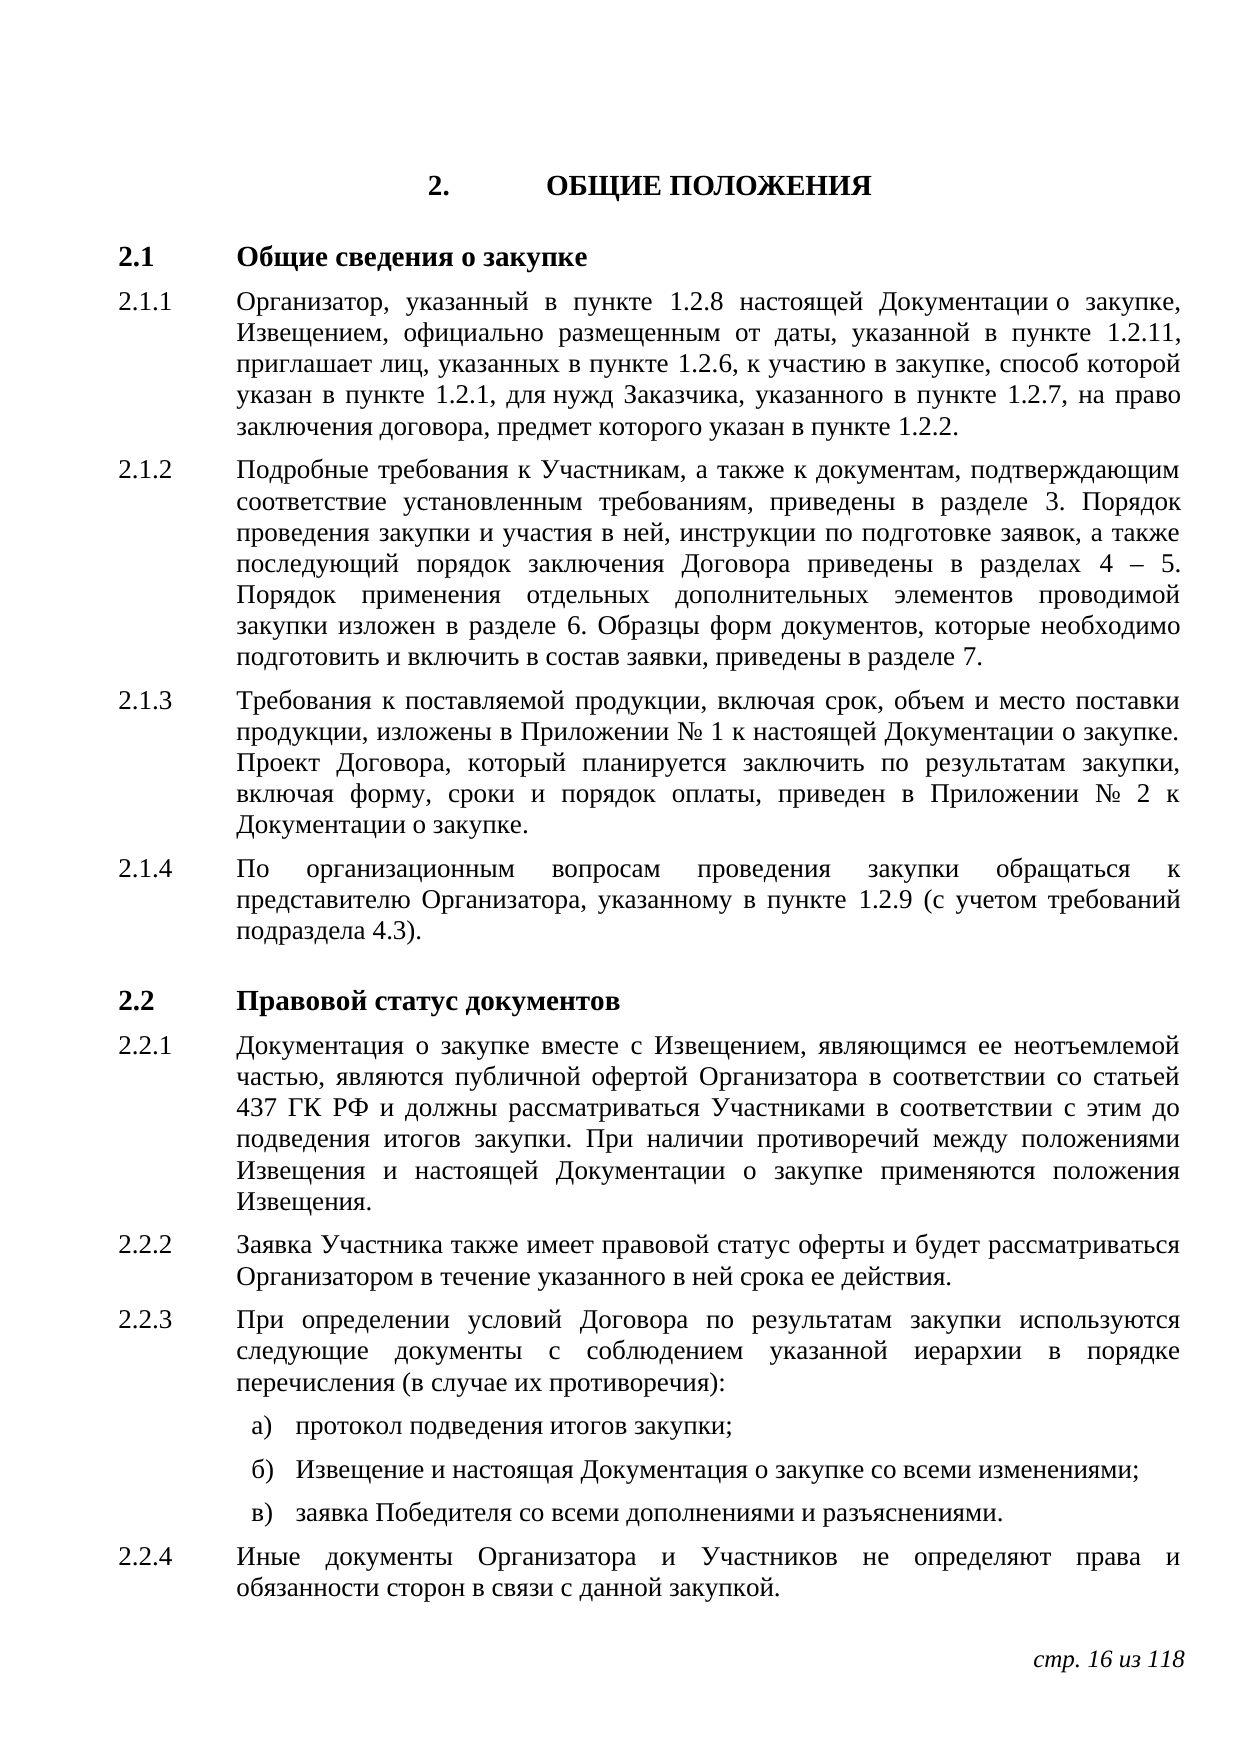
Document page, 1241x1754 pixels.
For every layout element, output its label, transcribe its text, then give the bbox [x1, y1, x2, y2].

subtitle ОБЩИЕ ПОЛОЖЕНИЯ [118, 168, 1181, 202]
text Подробные требования к Участникам, а также к документам, подтверждающим соответствие установленным требованиям, приведены в разделе 3. Порядок проведения закупки и участия в ней, инструкции по подготовке заявок, а также последующий порядок заключения Договора приведены в разделах 4 – 5. Порядок применения отдельных дополнительных элементов проводимой закупки изложен в разделе 6. Образцы форм документов, которые необходимо подготовить и включить в состав заявки, приведены в разделе 7. [118, 453, 1181, 671]
list Заявка Участника также имеет правовой статус оферты и будет рассматриваться Организатором в течение указанного в ней срока ее действия. [118, 1228, 1181, 1291]
list протокол подведения итогов закупки; [251, 1409, 1181, 1440]
subtitle Общие сведения о закупке [118, 239, 1181, 273]
subtitle Правовой статус документов [118, 983, 1181, 1017]
text Требования к поставляемой продукции, включая срок, объем и место поставки продукции, изложены в Приложении № 1 к настоящей Документации о закупке. Проект Договора, который планируется заключить по результатам закупки, включая форму, сроки и порядок оплаты, приведен в Приложении № 2 к Документации о закупке. [118, 684, 1181, 840]
text По организационным вопросам проведения закупки обращаться к представителю Организатора, указанному в пункте 1.2.9 (с учетом требований подраздела 4.3). [118, 852, 1181, 946]
list Извещение и настоящая Документация о закупке со всеми изменениями; [251, 1453, 1181, 1484]
text Организатор, указанный в пункте 1.2.8 настоящей Документации о закупке, Извещением, официально размещенным от даты, указанной в пункте 1.2.11, приглашает лиц, указанных в пункте 1.2.6, к участию в закупке, способ которой указан в пункте 1.2.1, для нужд Заказчика, указанного в пункте 1.2.7, на право заключения договора, предмет которого указан в пункте 1.2.2. [118, 285, 1181, 441]
list заявка Победителя со всеми дополнениями и разъяснениями. [251, 1497, 1181, 1528]
list Документация о закупке вместе с Извещением, являющимся ее неотъемлемой частью, являются публичной офертой Организатора в соответствии со статьей 437 ГК РФ и должны рассматриваться Участниками в соответствии с этим до подведения итогов закупки. При наличии противоречий между положениями Извещения и настоящей Документации о закупке применяются положения Извещения. [118, 1029, 1181, 1216]
list Иные документы Организатора и Участников не определяют права и обязанности сторон в связи с данной закупкой. [118, 1540, 1181, 1602]
list При определении условий Договора по результатам закупки используются следующие документы с соблюдением указанной иерархии в порядке перечисления (в случае их противоречия): [118, 1303, 1181, 1397]
